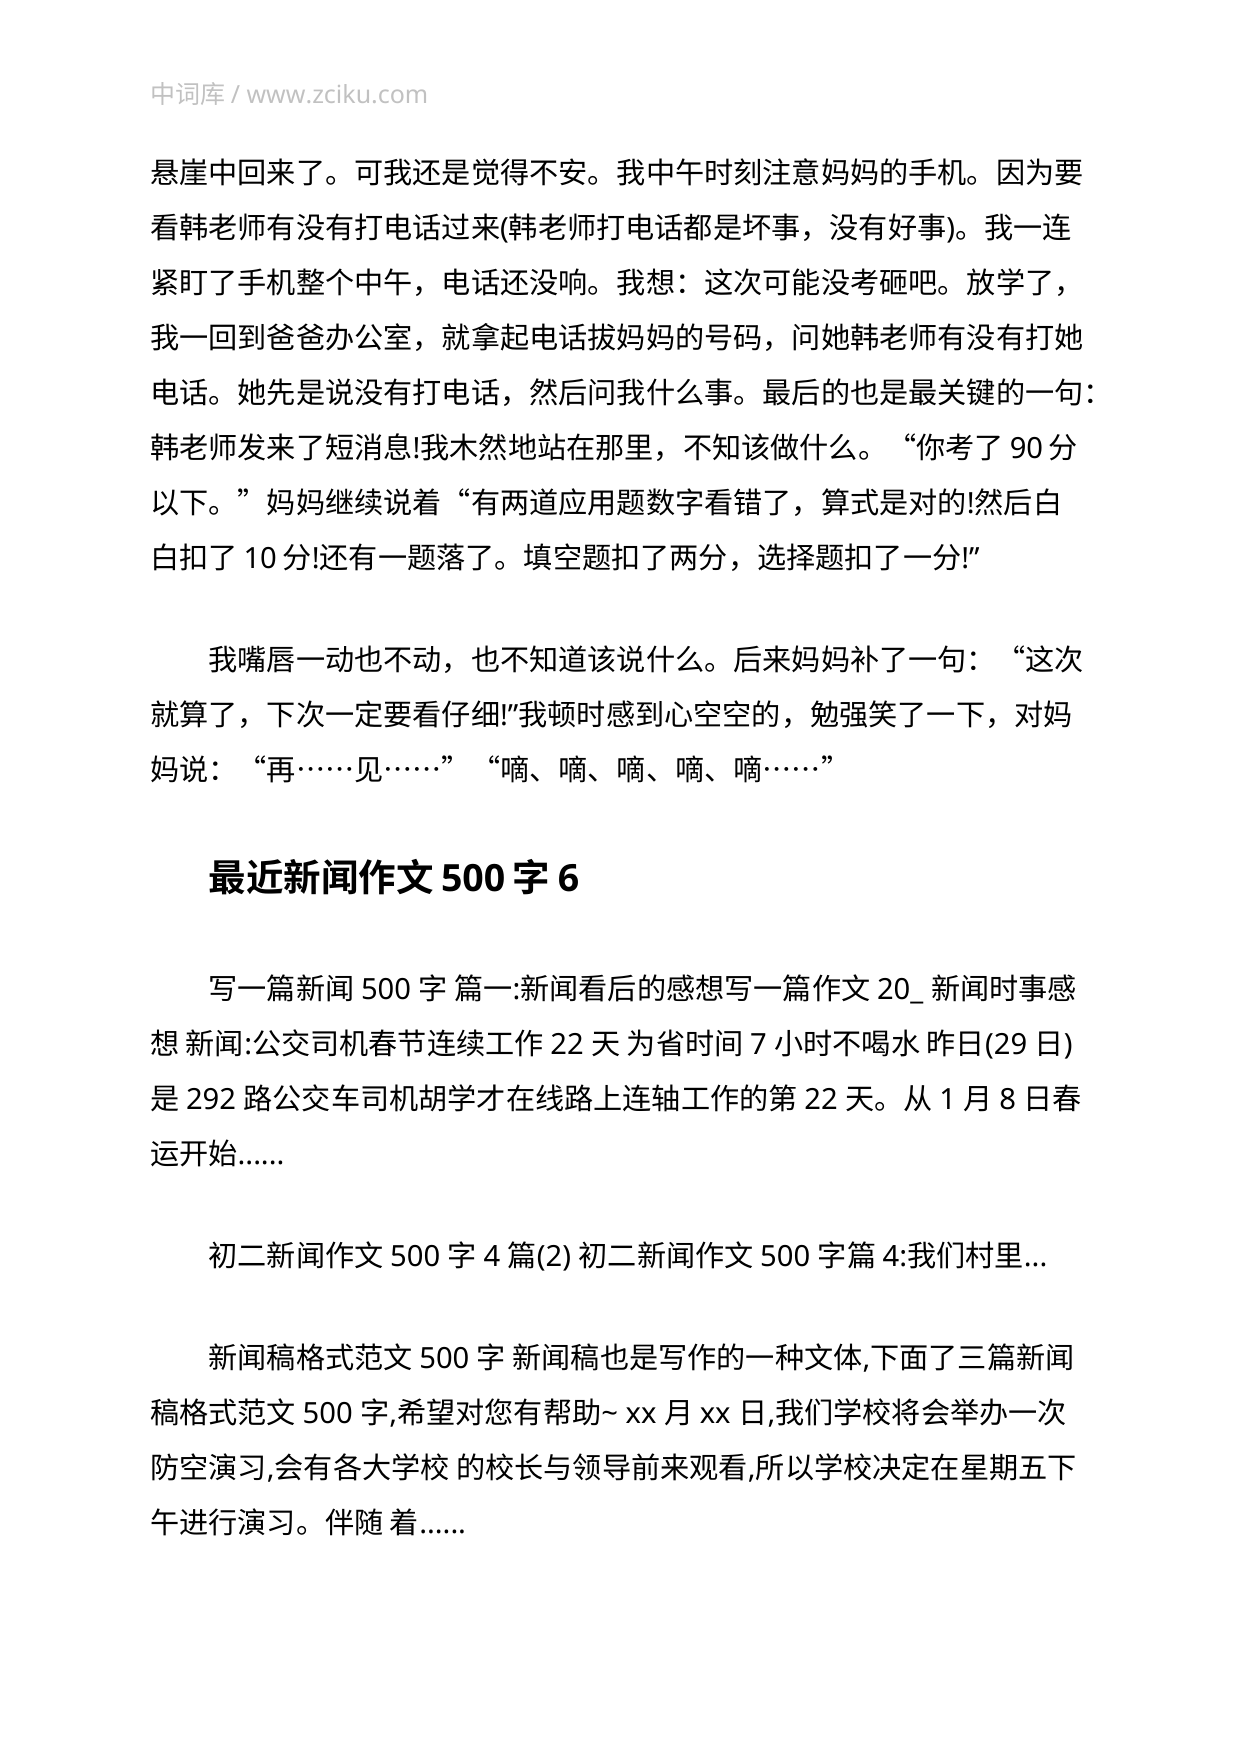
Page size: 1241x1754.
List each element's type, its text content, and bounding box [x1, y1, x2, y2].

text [150, 150, 1090, 577]
text 我嘴唇一动也不动，也不知道该说什么。后来妈妈补了一句：“这次就算了，下次一定要看仔细!”我顿时感到心空空的，勉强笑了一下，对妈妈说：“再……见……”“嘀、嘀、嘀、嘀、嘀……” [150, 637, 1090, 789]
text 最近新闻作文500字6 [150, 848, 1090, 903]
text 写一篇新闻 500 字 篇一:新闻看后的感想写一篇作文 20_ 新闻时事感想 新闻:公交司机春节连续工作 22 天 为省时间 7 小时不喝水 昨日(29 日)是 292 路公交车司机胡学才在线路上连轴工作的第 22 天。从 1 月 8 日春 运开始...... [150, 966, 1090, 1173]
text 新闻稿格式范文 500 字 新闻稿也是写作的一种文体,下面了三篇新闻稿格式范文 500 字,希望对您有帮助~ xx 月 xx 日,我们学校将会举办一次防空演习,会有各大学校 的校长与领导前来观看,所以学校决定在星期五下午进行演习。伴随 着...... [150, 1335, 1090, 1542]
text 初二新闻作文 500 字 4 篇(2) 初二新闻作文 500 字篇 4:我们村里... [150, 1233, 1090, 1275]
